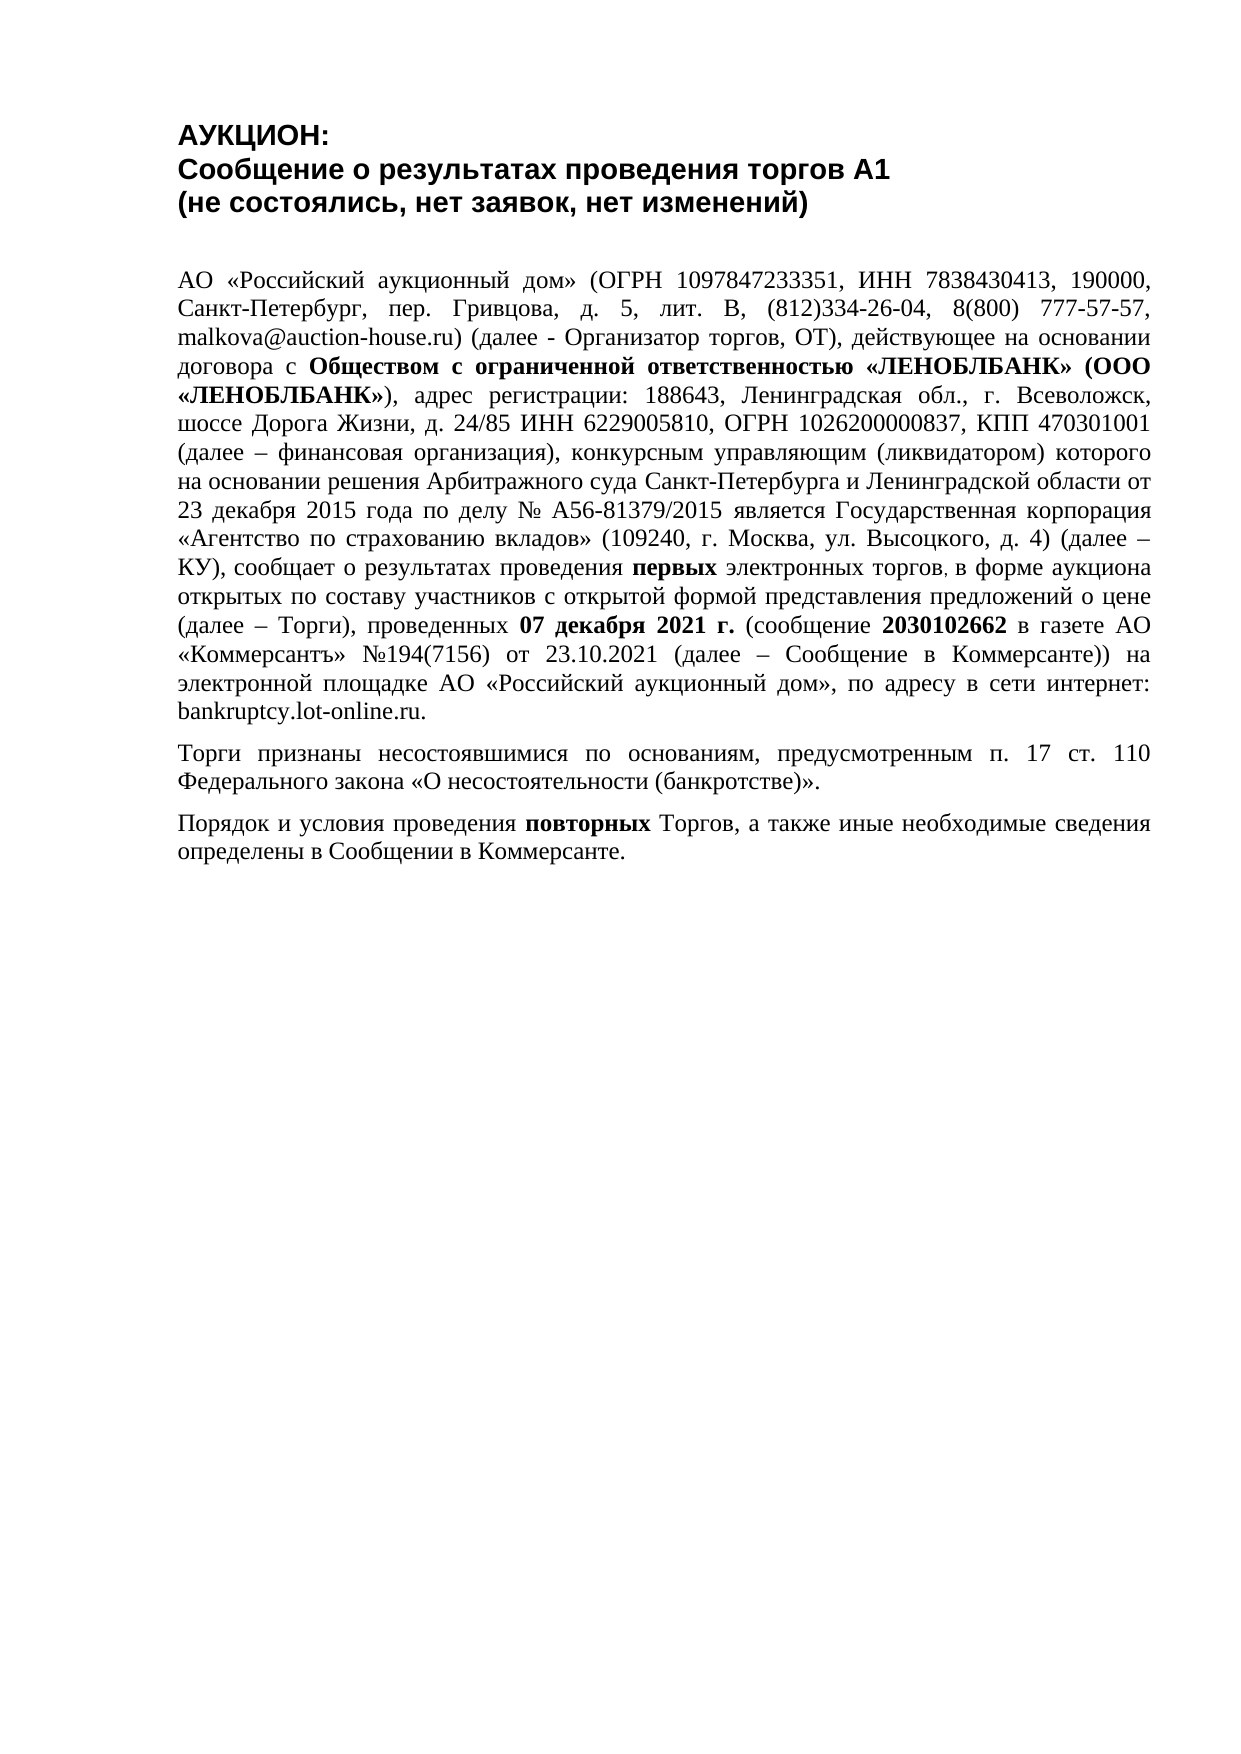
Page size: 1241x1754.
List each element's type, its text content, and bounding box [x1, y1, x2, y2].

text Порядок и условия проведения повторных Торгов, а также иные необходимые сведения определены в Сообщении в Коммерсанте. [177, 808, 1152, 865]
text АУКЦИОН: [177, 118, 1152, 152]
text (не состоялись, нет заявок, нет изменений) [177, 185, 1152, 219]
text Сообщение о результатах проведения торгов А1 [177, 152, 1152, 185]
text Торги признаны несостоявшимися по основаниям, предусмотренным п. 17 ст. 110 Федерального закона «О несостоятельности (банкротстве)». [177, 738, 1152, 795]
text АО «Российский аукционный дом» (ОГРН 1097847233351, ИНН 7838430413, 190000, Санкт-Петербург, пер. Гривцова, д. 5, лит. В, (812)334-26-04, 8(800) 777-57-57, malkova@auction-house.ru) (далее - Организатор торгов, ОТ), действующее на основании договора с Обществом с ограниченной ответственностью «ЛЕНОБЛБАНК» (ООО «ЛЕНОБЛБАНК»), адрес регистрации: 188643, Ленинградская обл., г. Всеволожск, шоссе Дорога Жизни, д. 24/85 ИНН 6229005810, ОГРН 1026200000837, КПП 470301001 (далее – финансовая организация), конкурсным управляющим (ликвидатором) которого на основании решения Арбитражного суда Санкт-Петербурга и Ленинградской области от 23 декабря 2015 года по делу № А56-81379/2015 является Государственная корпорация «Агентство по страхованию вкладов» (109240, г. Москва, ул. Высоцкого, д. 4) (далее – КУ), сообщает о результатах проведения первых электронных торгов, в форме аукциона открытых по составу участников с открытой формой представления предложений о цене (далее – Торги), проведенных 07 декабря 2021 г. (сообщение 2030102662 в газете АО «Коммерсантъ» №194(7156) от 23.10.2021 (далее – Сообщение в Коммерсанте)) на электронной площадке АО «Российский аукционный дом», по адресу в сети интернет: bankruptcy.lot-online.ru. [177, 265, 1152, 725]
